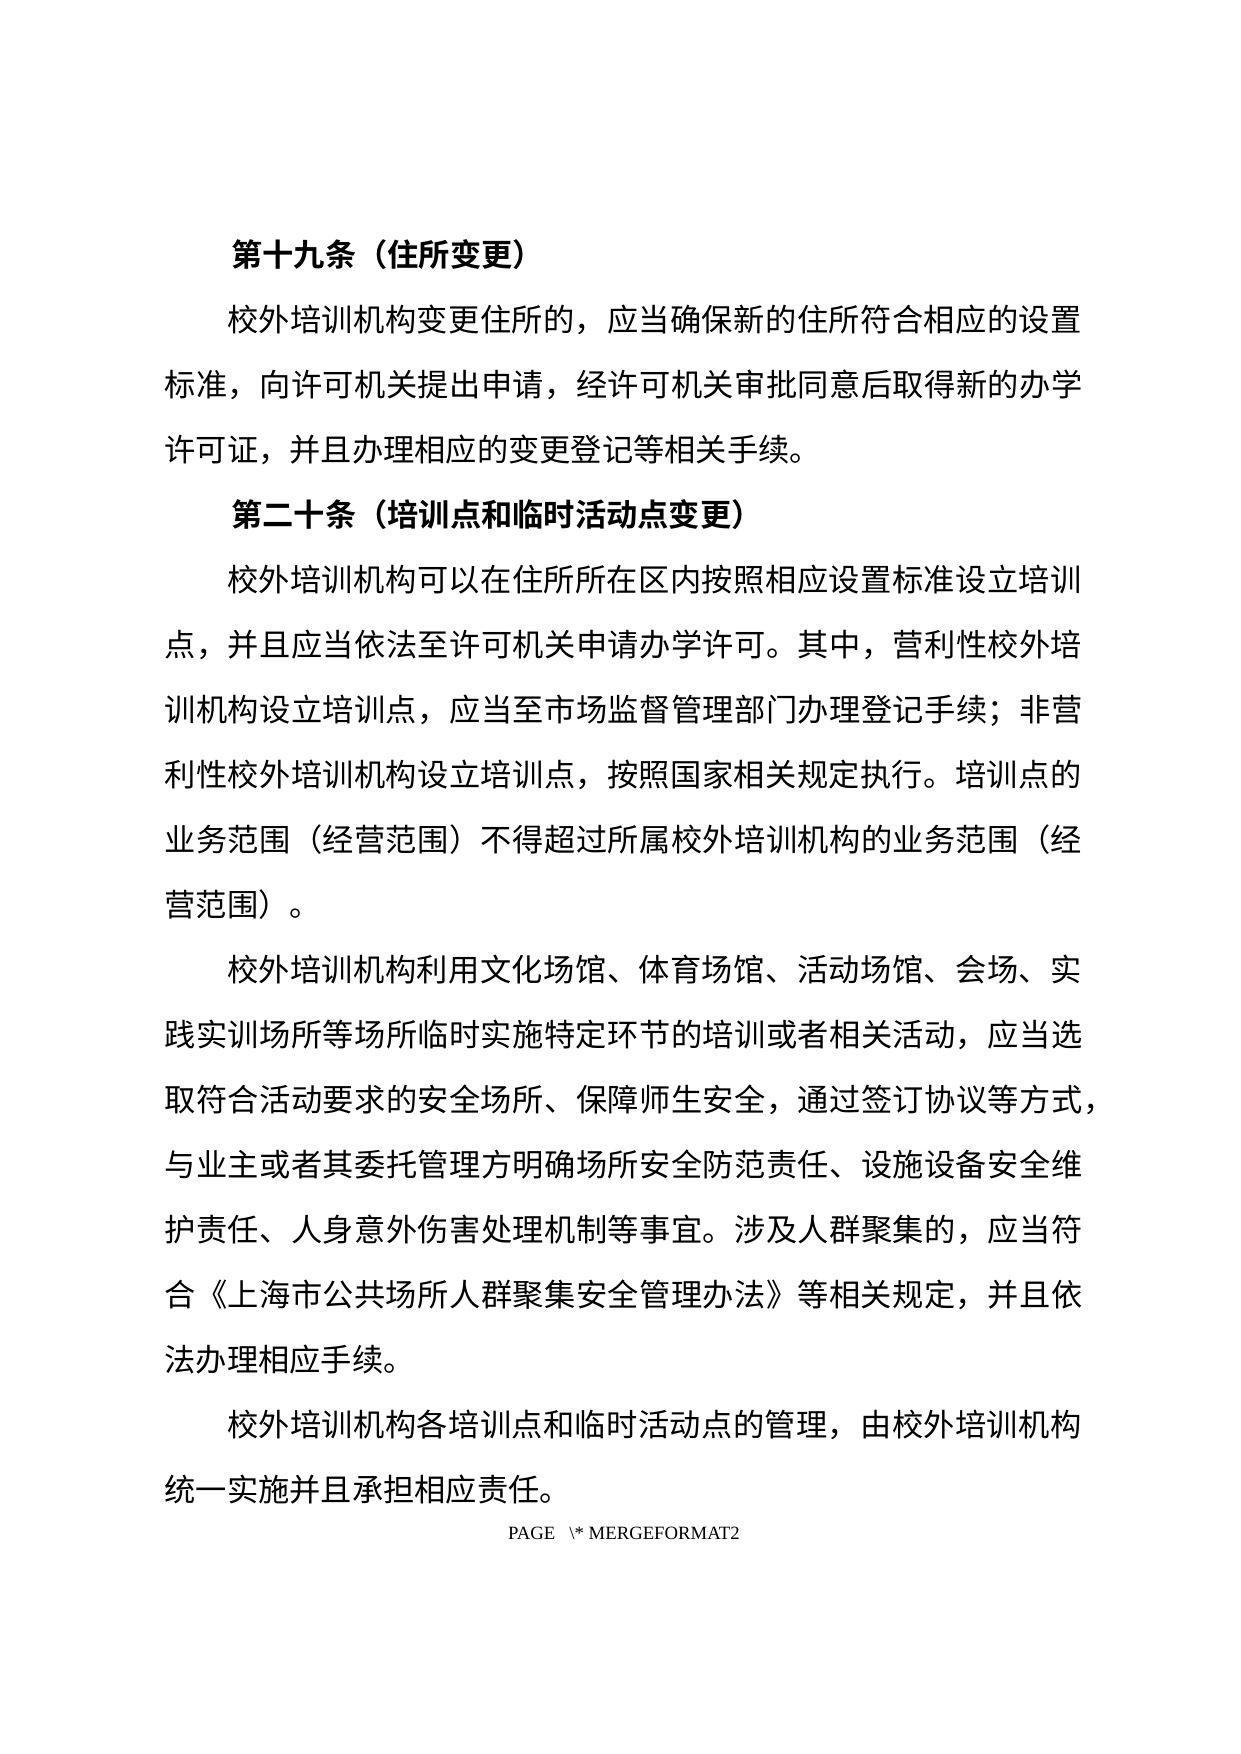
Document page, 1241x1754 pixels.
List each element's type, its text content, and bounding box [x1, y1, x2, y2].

text 校外培训机构可以在住所所在区内按照相应设置标准设立培训点，并且应当依法至许可机关申请办学许可。其中，营利性校外培训机构设立培训点，应当至市场监督管理部门办理登记手续；非营利性校外培训机构设立培训点，按照国家相关规定执行。培训点的业务范围（经营范围）不得超过所属校外培训机构的业务范围（经营范围）。 [164, 545, 1083, 935]
text 校外培训机构各培训点和临时活动点的管理，由校外培训机构统一实施并且承担相应责任。 [164, 1390, 1083, 1520]
subtitle （培训点和临时活动点变更） [164, 480, 1083, 545]
subtitle （住所变更） [164, 220, 1083, 285]
text 校外培训机构利用文化场馆、体育场馆、活动场馆、会场、实践实训场所等场所临时实施特定环节的培训或者相关活动，应当选取符合活动要求的安全场所、保障师生安全，通过签订协议等方式，与业主或者其委托管理方明确场所安全防范责任、设施设备安全维护责任、人身意外伤害处理机制等事宜。涉及人群聚集的，应当符合《上海市公共场所人群聚集安全管理办法》等相关规定，并且依法办理相应手续。 [164, 935, 1083, 1390]
text 校外培训机构变更住所的，应当确保新的住所符合相应的设置标准，向许可机关提出申请，经许可机关审批同意后取得新的办学许可证，并且办理相应的变更登记等相关手续。 [164, 285, 1083, 480]
